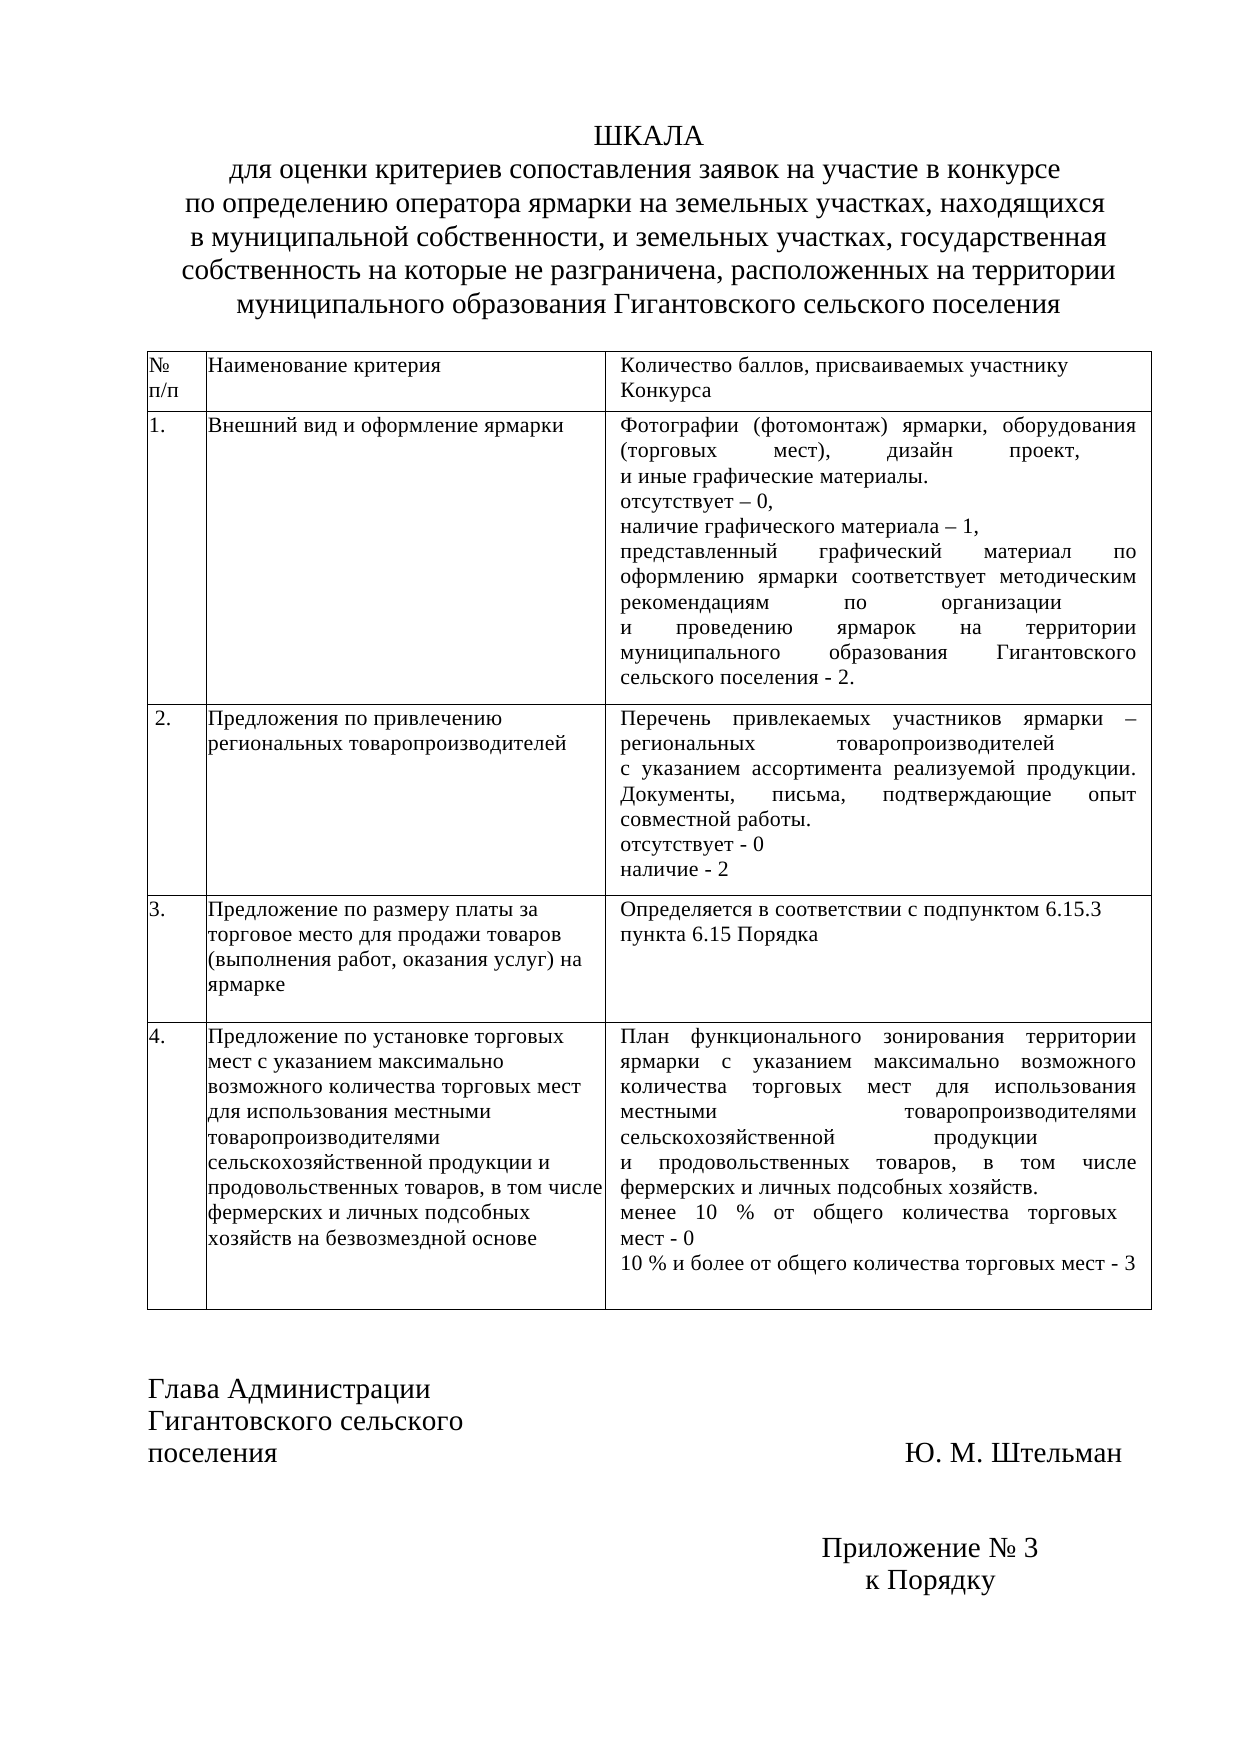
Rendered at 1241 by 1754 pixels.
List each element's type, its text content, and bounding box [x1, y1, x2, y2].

table_cell Внешний вид и оформление ярмарки [207, 412, 605, 704]
table_header Наименование критерия [207, 352, 605, 411]
table_cell 4. [148, 1023, 206, 1308]
text поселения Ю. М. Штельман [148, 1437, 1152, 1468]
table_header Количество баллов, присваиваемых участнику Конкурса [606, 352, 1151, 411]
table_header № п/п [148, 352, 206, 411]
table_cell Перечень привлекаемых участников ярмарки – региональных товаропроизводителей с указанием ассортимента реализуемой продукции. Документы, письма, подтверждающие опыт совместной работы. отсутствует - 0 наличие - 2 [606, 705, 1151, 895]
table_cell 1. [148, 412, 206, 704]
table_cell План функционального зонирования территории ярмарки с указанием максимально возможного количества торговых мест для использования местными товаропроизводителями сельскохозяйственной продукции и продовольственных товаров, в том числе фермерских и личных подсобных хозяйств. менее 10 % от общего количества торговых мест - 0 10 % и более от общего количества торговых мест - 3 [606, 1023, 1151, 1308]
table_cell 3. [148, 896, 206, 1022]
table_cell 2. [148, 705, 206, 895]
text Глава Администрации [148, 1373, 1152, 1405]
text Приложение № 3 к Порядку [709, 1532, 1152, 1596]
text Гигантовского сельского [148, 1405, 1152, 1437]
table_cell Фотографии (фотомонтаж) ярмарки, оборудования (торговых мест), дизайн проект, и иные графические материалы. отсутствует – 0, наличие графического материала – 1, представленный графический материал по оформлению ярмарки соответствует методическим рекомендациям по организации и проведению ярмарок на территории муниципального образования Гигантовского сельского поселения - 2. [606, 412, 1151, 704]
table_cell Предложение по размеру платы за торговое место для продажи товаров (выполнения работ, оказания услуг) на ярмарке [207, 896, 605, 1022]
table_cell Предложение по установке торговых мест с указанием максимально возможного количества торговых мест для использования местными товаропроизводителями сельскохозяйственной продукции и продовольственных товаров, в том числе фермерских и личных подсобных хозяйств на безвозмездной основе [207, 1023, 605, 1308]
text ШКАЛА для оценки критериев сопоставления заявок на участие в конкурсе по определению оператора ярмарки на земельных участках, находящихся в муниципальной собственности, и земельных участках, государственная собственность на которые не разграничена, расположенных на территории муниципального образования Гигантовского сельского поселения [148, 118, 1149, 319]
table_cell Предложения по привлечению региональных товаропроизводителей [207, 705, 605, 895]
table_cell Определяется в соответствии с подпунктом 6.15.3 пункта 6.15 Порядка [606, 896, 1151, 1022]
